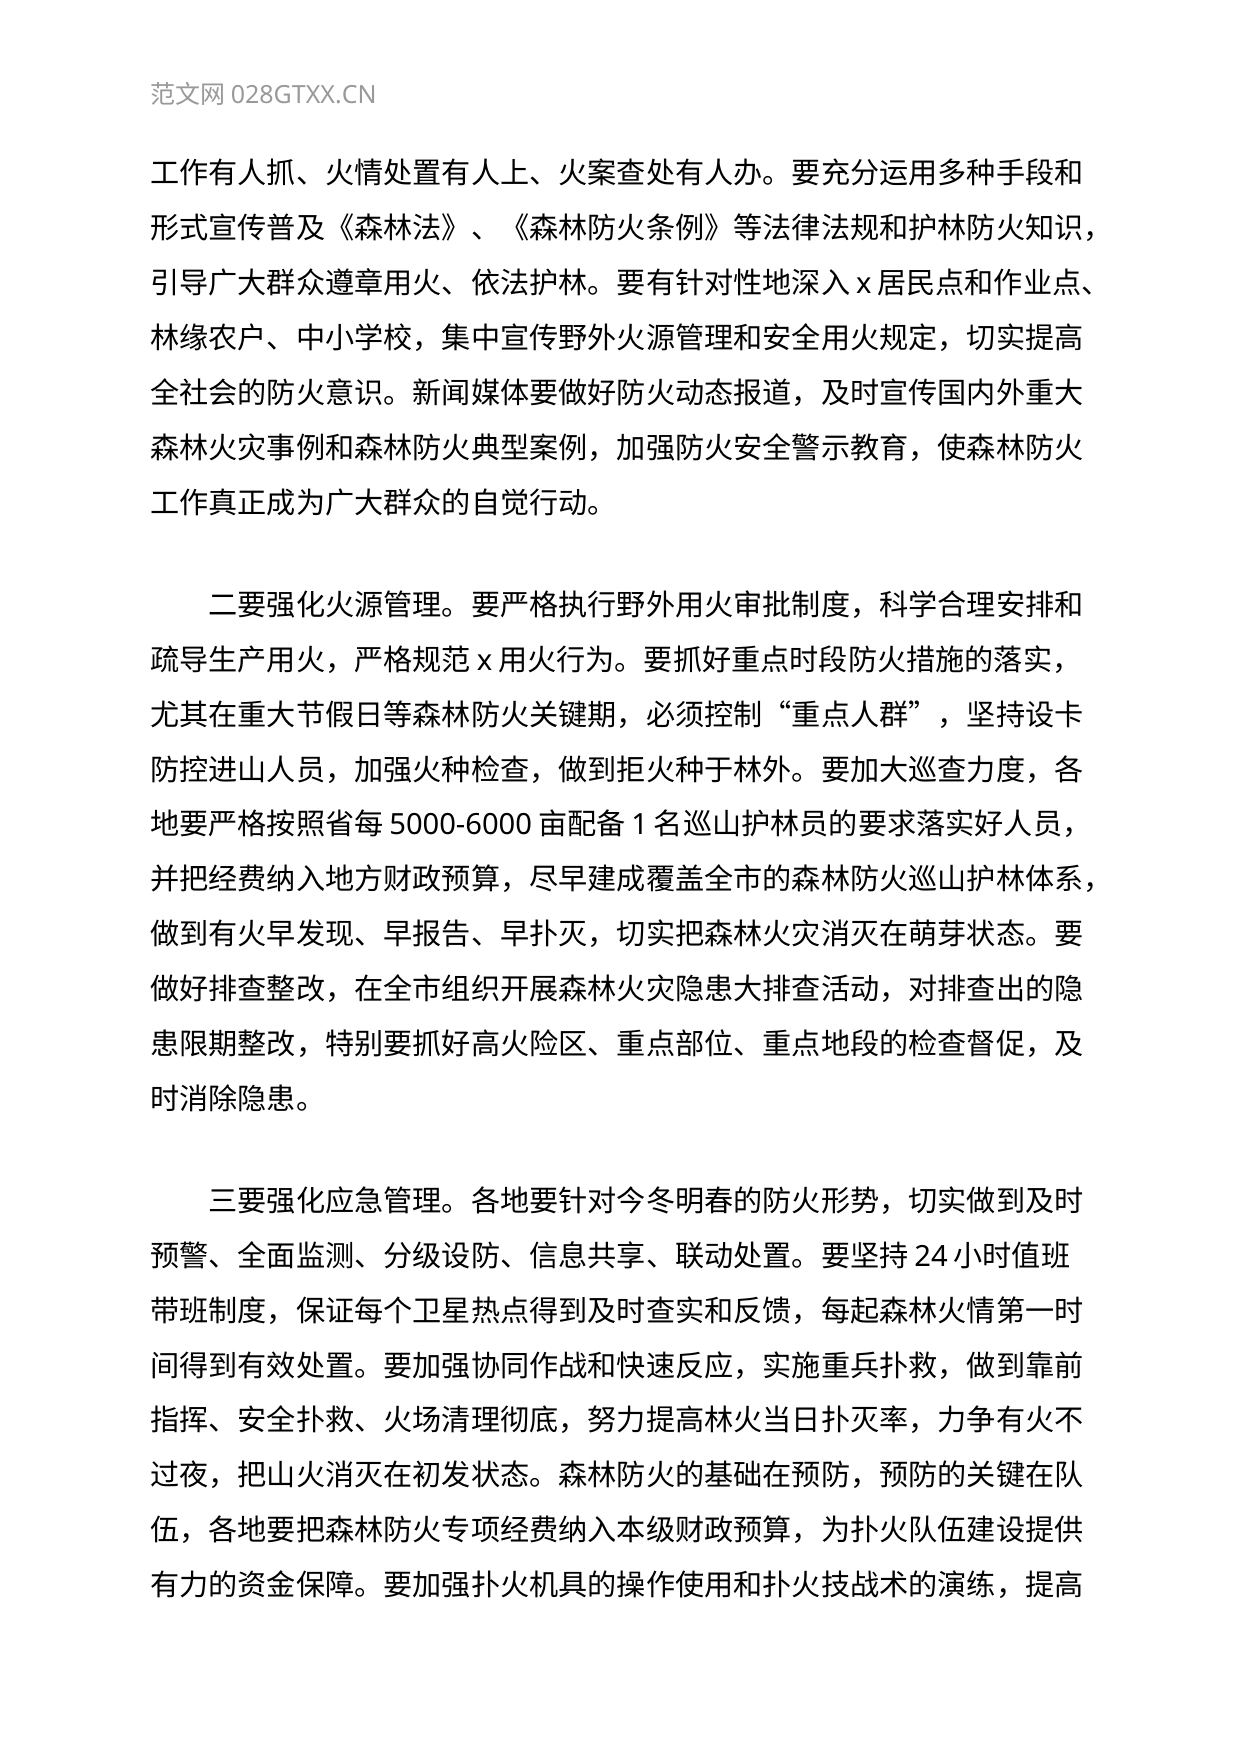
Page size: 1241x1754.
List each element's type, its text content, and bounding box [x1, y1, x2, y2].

text 二要强化火源管理。要严格执行野外用火审批制度，科学合理安排和疏导生产用火，严格规范x用火行为。要抓好重点时段防火措施的落实，尤其在重大节假日等森林防火关键期，必须控制“重点人群”，坚持设卡防控进山人员，加强火种检查，做到拒火种于林外。要加大巡查力度，各地要严格按照省每5000-6000亩配备1名巡山护林员的要求落实好人员，并把经费纳入地方财政预算，尽早建成覆盖全市的森林防火巡山护林体系，做到有火早发现、早报告、早扑灭，切实把森林火灾消灭在萌芽状态。要做好排查整改，在全市组织开展森林火灾隐患大排查活动，对排查出的隐患限期整改，特别要抓好高火险区、重点部位、重点地段的检查督促，及时消除隐患。 [150, 581, 1090, 1118]
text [150, 1177, 1090, 1604]
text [150, 150, 1090, 522]
